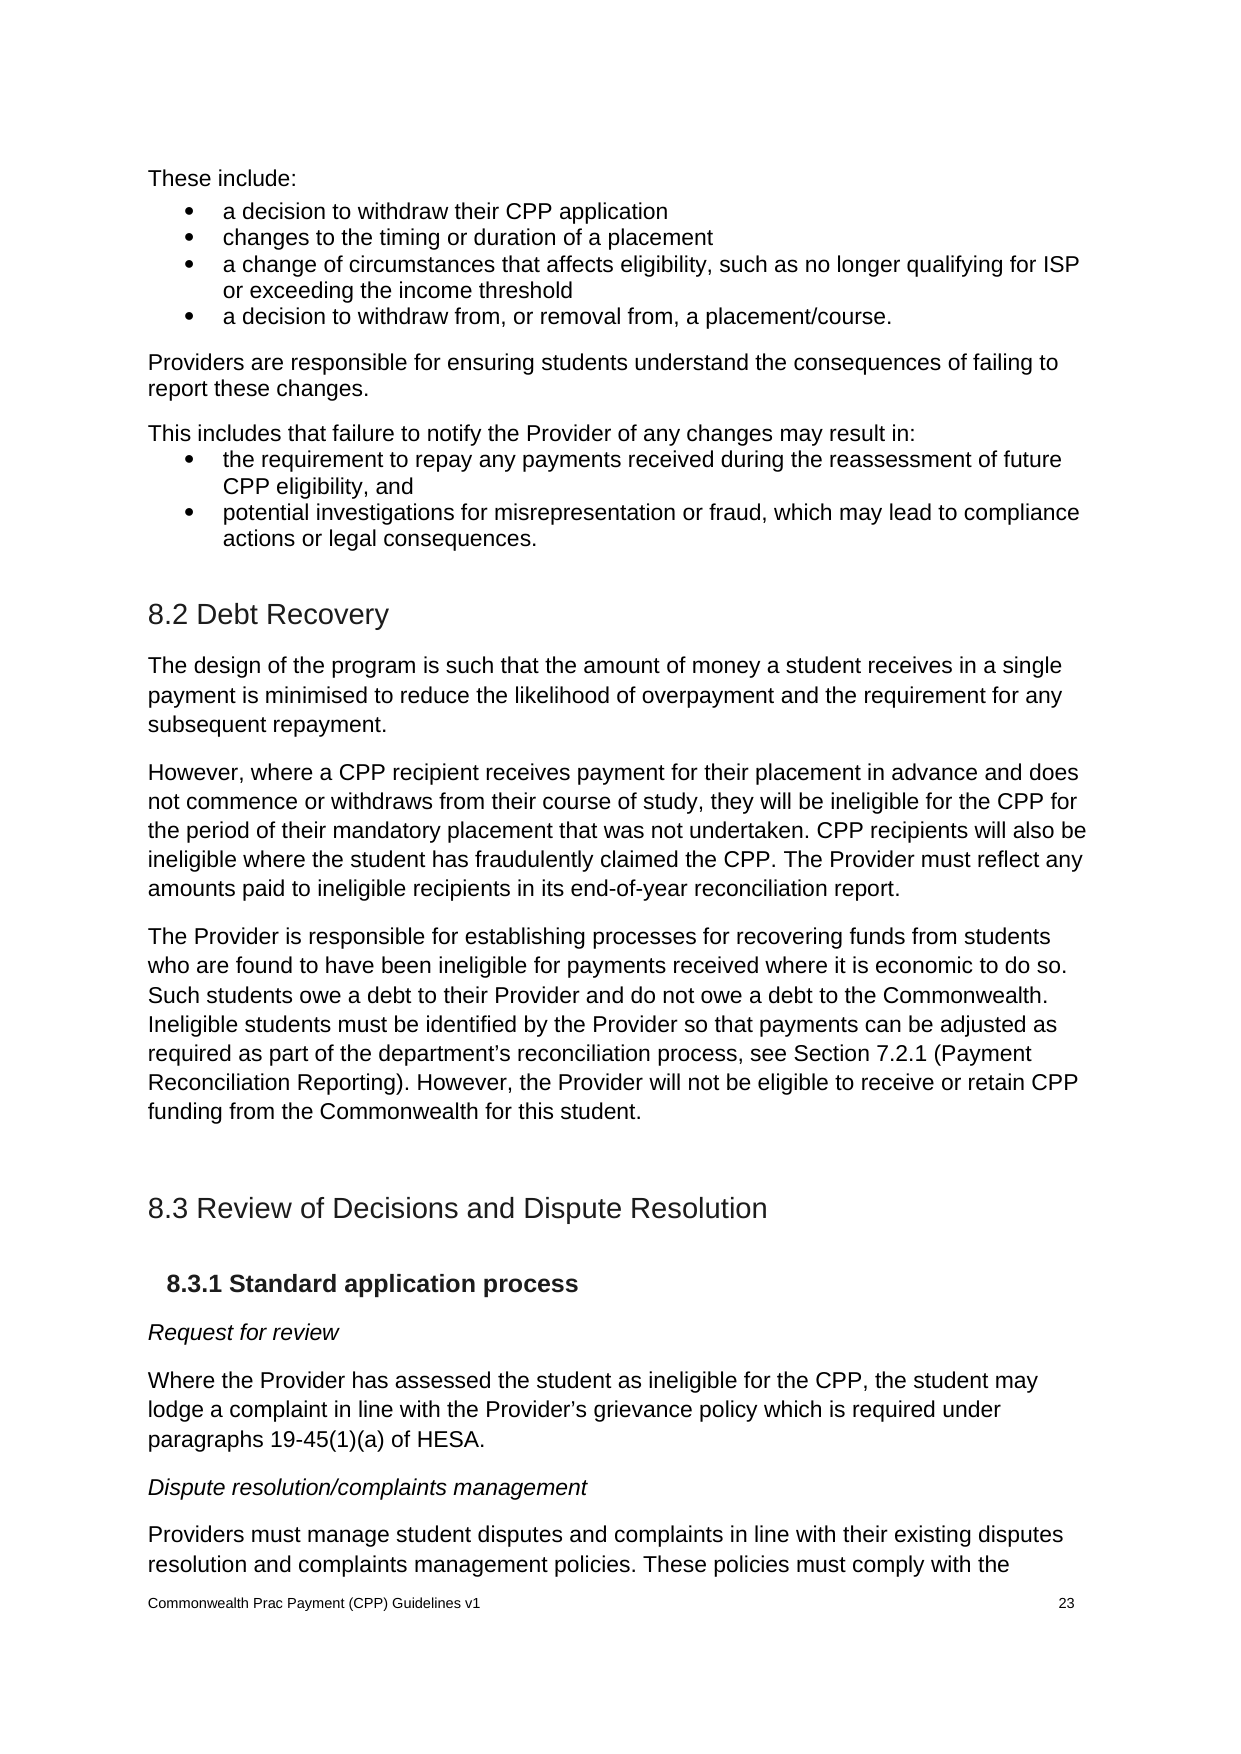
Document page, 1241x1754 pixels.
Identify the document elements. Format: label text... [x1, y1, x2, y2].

text These include: [148, 162, 1092, 192]
text Request for review [148, 1316, 1092, 1346]
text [148, 1518, 1092, 1577]
list the requirement to repay any payments received during the reassessment of future CPP eligibility, and [185, 446, 1092, 499]
text However, where a CPP recipient receives payment for their placement in advance and does not commence or withdraws from their course of study, they will be ineligible for the CPP for the period of their mandatory placement that was not undertaken. CPP recipients will also be ineligible where the student has fraudulently claimed the CPP. The Provider must reflect any amounts paid to ineligible recipients in its end-of-year reconciliation report. [148, 756, 1092, 902]
text Dispute resolution/complaints management [148, 1471, 1092, 1500]
text Providers are responsible for ensuring students understand the consequences of failing to report these changes. [148, 348, 1092, 401]
text This includes that failure to notify the Provider of any changes may result in: [148, 420, 1092, 446]
list a decision to withdraw their CPP application [185, 198, 1092, 224]
subtitle 8.3.1 Standard application process [166, 1262, 1092, 1298]
text Where the Provider has assessed the student as ineligible for the CPP, the student may lodge a complaint in line with the Provider’s grievance policy which is required under paragraphs 19-45(1)(a) of HESA. [148, 1364, 1092, 1452]
text The design of the program is such that the amount of money a student receives in a single payment is minimised to reduce the likelihood of overpayment and the requirement for any subsequent repayment. [148, 649, 1092, 737]
list a decision to withdraw from, or removal from, a placement/course. [185, 303, 1092, 330]
list a change of circumstances that affects eligibility, such as no longer qualifying for ISP or exceeding the income threshold [185, 251, 1092, 303]
subtitle 8.3 Review of Decisions and Dispute Resolution [148, 1191, 1092, 1225]
text The Provider is responsible for establishing processes for recovering funds from students who are found to have been ineligible for payments received where it is economic to do so. Such students owe a debt to their Provider and do not owe a debt to the Commonwealth. Ineligible students must be identified by the Provider so that payments can be adjusted as required as part of the department’s reconciliation process, see Section 7.2.1 (Payment Reconciliation Reporting). However, the Provider will not be eligible to receive or retain CPP funding from the Commonwealth for this student. [148, 920, 1092, 1124]
list changes to the timing or duration of a placement [185, 224, 1092, 251]
subtitle 8.2 Debt Recovery [148, 589, 1092, 631]
list potential investigations for misrepresentation or fraud, which may lead to compliance actions or legal consequences. [185, 499, 1092, 552]
